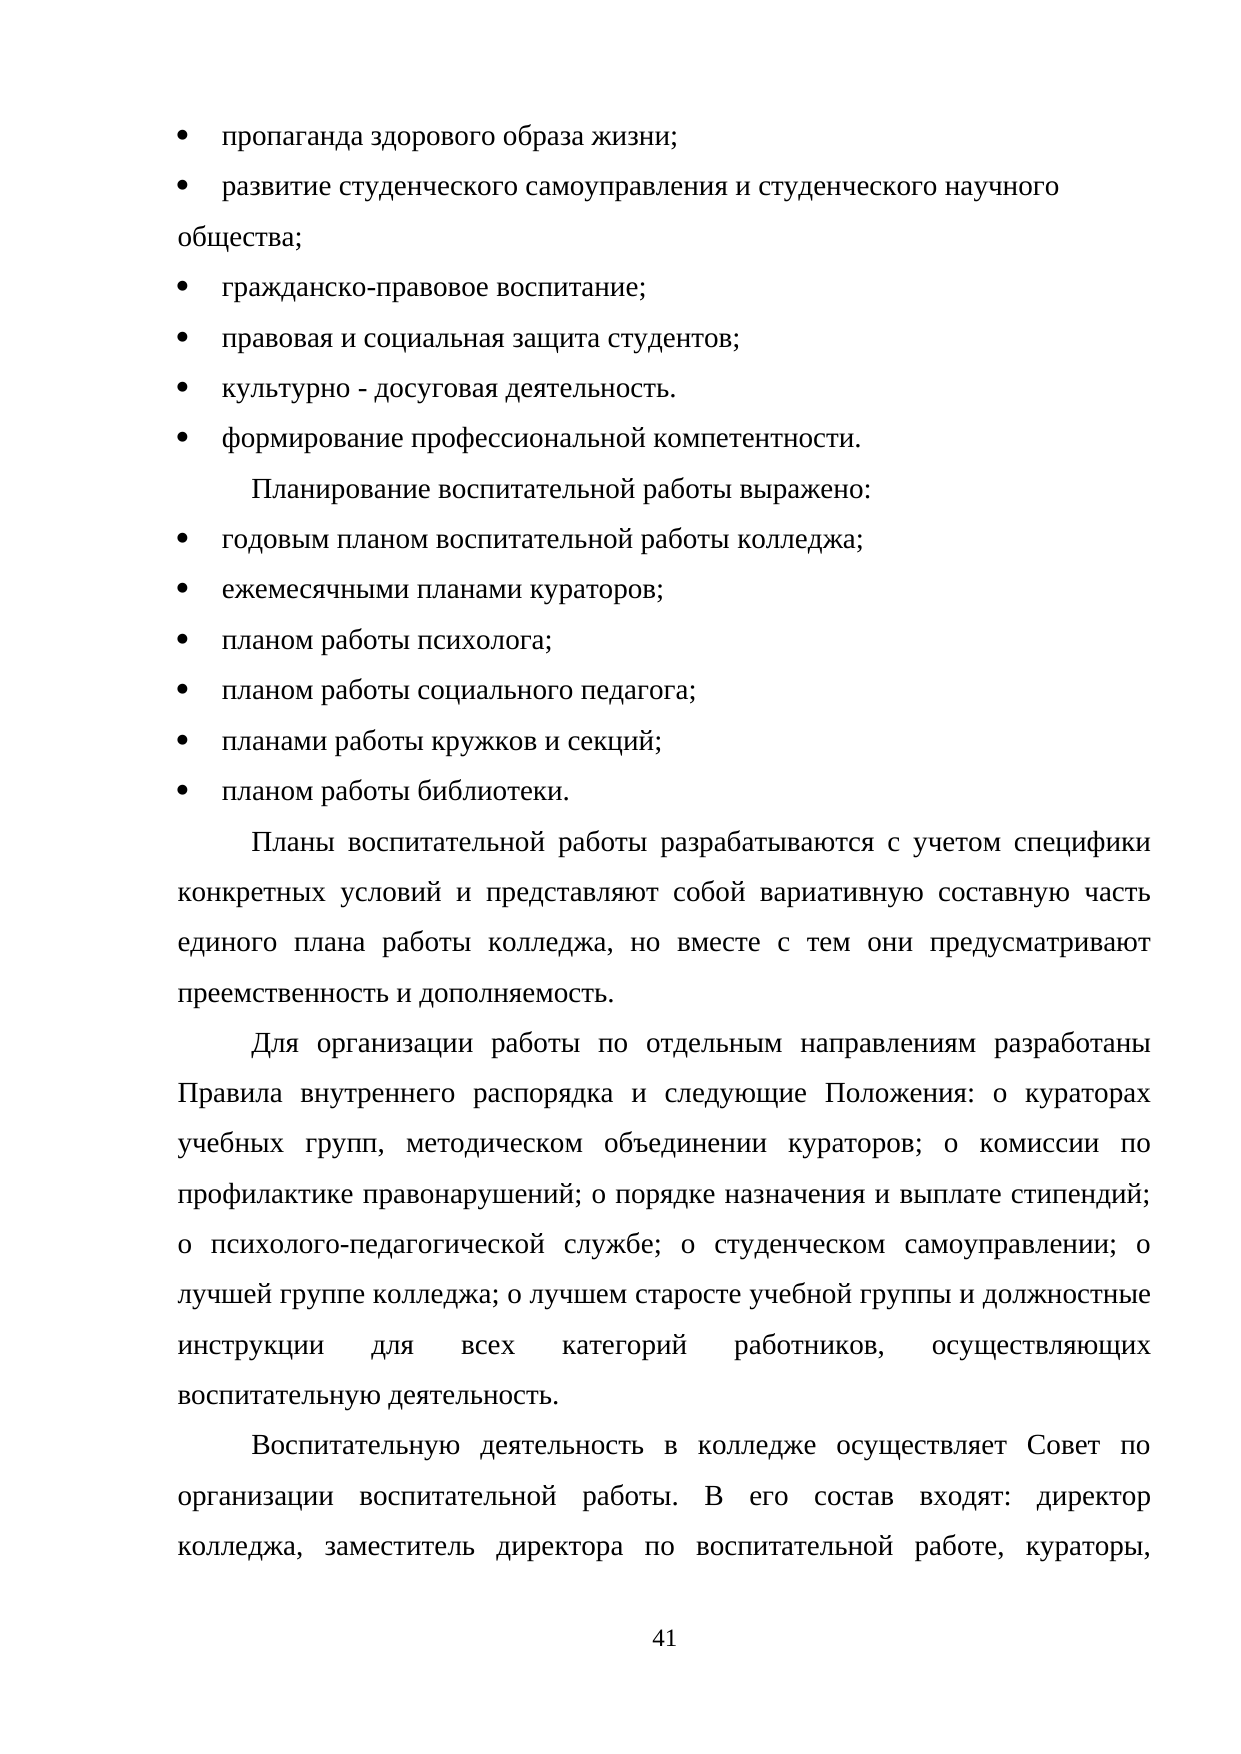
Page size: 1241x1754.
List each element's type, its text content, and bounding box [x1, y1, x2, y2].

list ежемесячными планами кураторов; [177, 572, 1152, 605]
list планом работы библиотеки. [177, 773, 1152, 807]
list годовым планом воспитательной работы колледжа; [177, 521, 1152, 555]
list планом работы социального педагога; [177, 672, 1152, 706]
text Для организации работы по отдельным направлениям разработаны Правила внутреннего распорядка и следующие Положения: о кураторах учебных групп, методическом объединении кураторов; о комиссии по профилактике правонарушений; о порядке назначения и выплате стипендий; о психолого-педагогической службе; о студенческом самоуправлении; о лучшей группе колледжа; о лучшем старосте учебной группы и должностные инструкции для всех категорий работников, осуществляющих воспитательную деятельность. [177, 1025, 1152, 1411]
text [177, 1427, 1152, 1562]
list формирование профессиональной компетентности. [177, 421, 1152, 454]
list гражданско-правовое воспитание; [177, 269, 1152, 303]
list планами работы кружков и секций; [177, 723, 1152, 757]
text Планирование воспитательной работы выражено: [177, 471, 1152, 504]
list пропаганда здорового образа жизни; [177, 118, 1152, 152]
text Планы воспитательной работы разрабатываются с учетом специфики конкретных условий и представляют собой вариативную составную часть единого плана работы колледжа, но вместе с тем они предусматривают преемственность и дополняемость. [177, 824, 1152, 1008]
list культурно - досуговая деятельность. [177, 370, 1152, 404]
list планом работы психолога; [177, 622, 1152, 656]
list правовая и социальная защита студентов; [177, 320, 1152, 353]
list развитие студенческого самоуправления и студенческого научного общества; [177, 168, 1152, 252]
